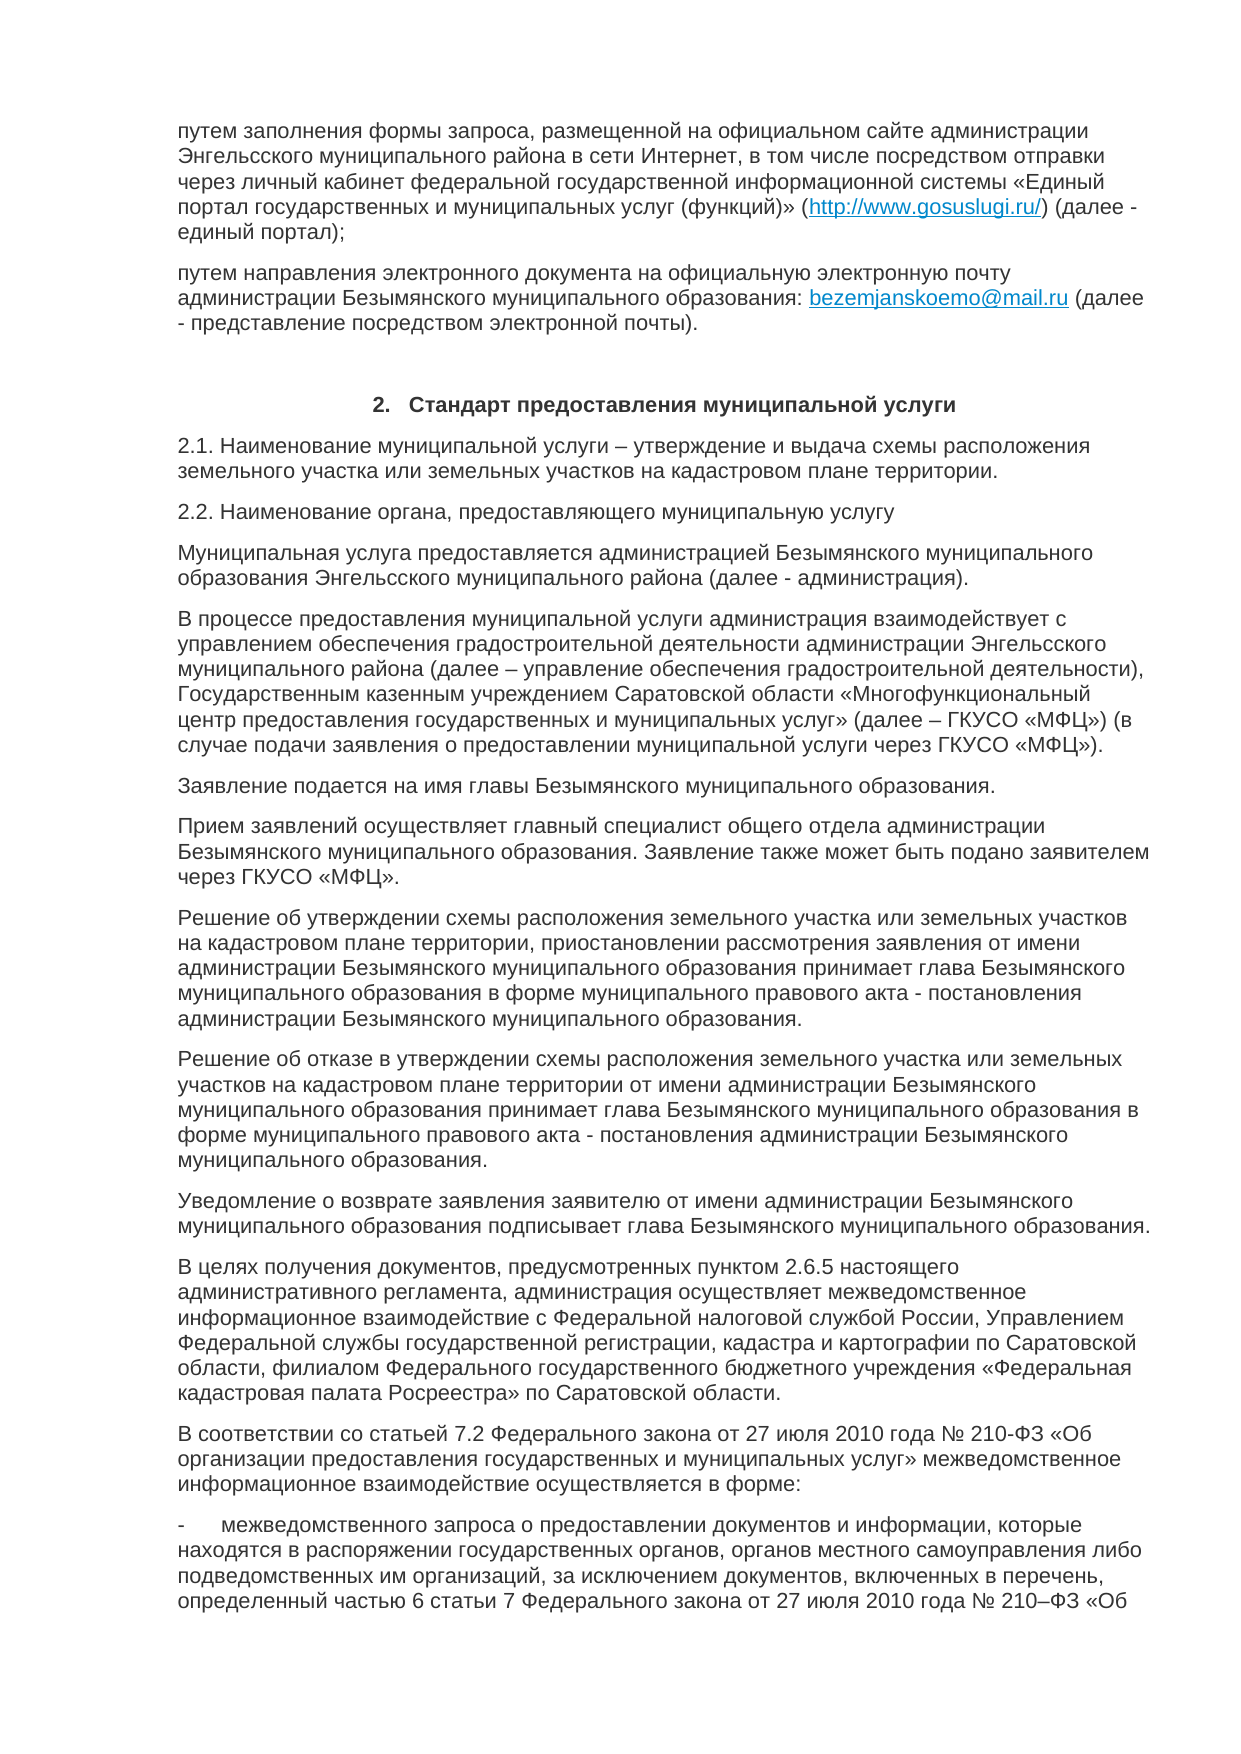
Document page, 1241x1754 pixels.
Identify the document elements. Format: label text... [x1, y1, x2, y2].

text Заявление подается на имя главы Безымянского муниципального образования. [177, 772, 1152, 798]
text 2.2. Наименование органа, предоставляющего муниципальную услугу [177, 499, 1152, 524]
text путем заполнения формы запроса, размещенной на официальном сайте администрации Энгельсского муниципального района в сети Интернет, в том числе посредством отправки через личный кабинет федеральной государственной информационной системы «Единый портал государственных и муниципальных услуг (функций)» (http://www.gosuslugi.ru/) (далее - единый портал); [177, 118, 1152, 244]
text 2.1. Наименование муниципальной услуги – утверждение и выдача схемы расположения земельного участка или земельных участков на кадастровом плане территории. [177, 433, 1152, 483]
text путем направления электронного документа на официальную электронную почту администрации Безымянского муниципального образования: bezemjanskoemo@mail.ru (далее - представление посредством электронной почты). [177, 260, 1152, 335]
text В соответствии со статьей 7.2 Федерального закона от 27 июля 2010 года № 210-ФЗ «Об организации предоставления государственных и муниципальных услуг» межведомственное информационное взаимодействие осуществляется в форме: [177, 1421, 1152, 1496]
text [177, 1512, 1152, 1613]
text Прием заявлений осуществляет главный специалист общего отдела администрации Безымянского муниципального образования. Заявление также может быть подано заявителем через ГКУСО «МФЦ». [177, 813, 1152, 889]
text В целях получения документов, предусмотренных пунктом 2.6.5 настоящего административного регламента, администрация осуществляет межведомственное информационное взаимодействие с Федеральной налоговой службой России, Управлением Федеральной службы государственной регистрации, кадастра и картографии по Саратовской области, филиалом Федерального государственного бюджетного учреждения «Федеральная кадастровая палата Росреестра» по Саратовской области. [177, 1254, 1152, 1405]
text Решение об утверждении схемы расположения земельного участка или земельных участков на кадастровом плане территории, приостановлении рассмотрения заявления от имени администрации Безымянского муниципального образования принимает глава Безымянского муниципального образования в форме муниципального правового акта - постановления администрации Безымянского муниципального образования. [177, 904, 1152, 1031]
text Уведомление о возврате заявления заявителю от имени администрации Безымянского муниципального образования подписывает глава Безымянского муниципального образования. [177, 1188, 1152, 1238]
text Решение об отказе в утверждении схемы расположения земельного участка или земельных участков на кадастровом плане территории от имени администрации Безымянского муниципального образования принимает глава Безымянского муниципального образования в форме муниципального правового акта - постановления администрации Безымянского муниципального образования. [177, 1046, 1152, 1172]
text В процессе предоставления муниципальной услуги администрация взаимодействует с управлением обеспечения градостроительной деятельности администрации Энгельсского муниципального района (далее – управление обеспечения градостроительной деятельности), Государственным казенным учреждением Саратовской области «Многофункциональный центр предоставления государственных и муниципальных услуг» (далее – ГКУСО «МФЦ») (в случае подачи заявления о предоставлении муниципальной услуги через ГКУСО «МФЦ»). [177, 606, 1152, 757]
text 2. Стандарт предоставления муниципальной услуги [177, 392, 1152, 417]
text Муниципальная услуга предоставляется администрацией Безымянского муниципального образования Энгельсского муниципального района (далее - администрация). [177, 539, 1152, 590]
